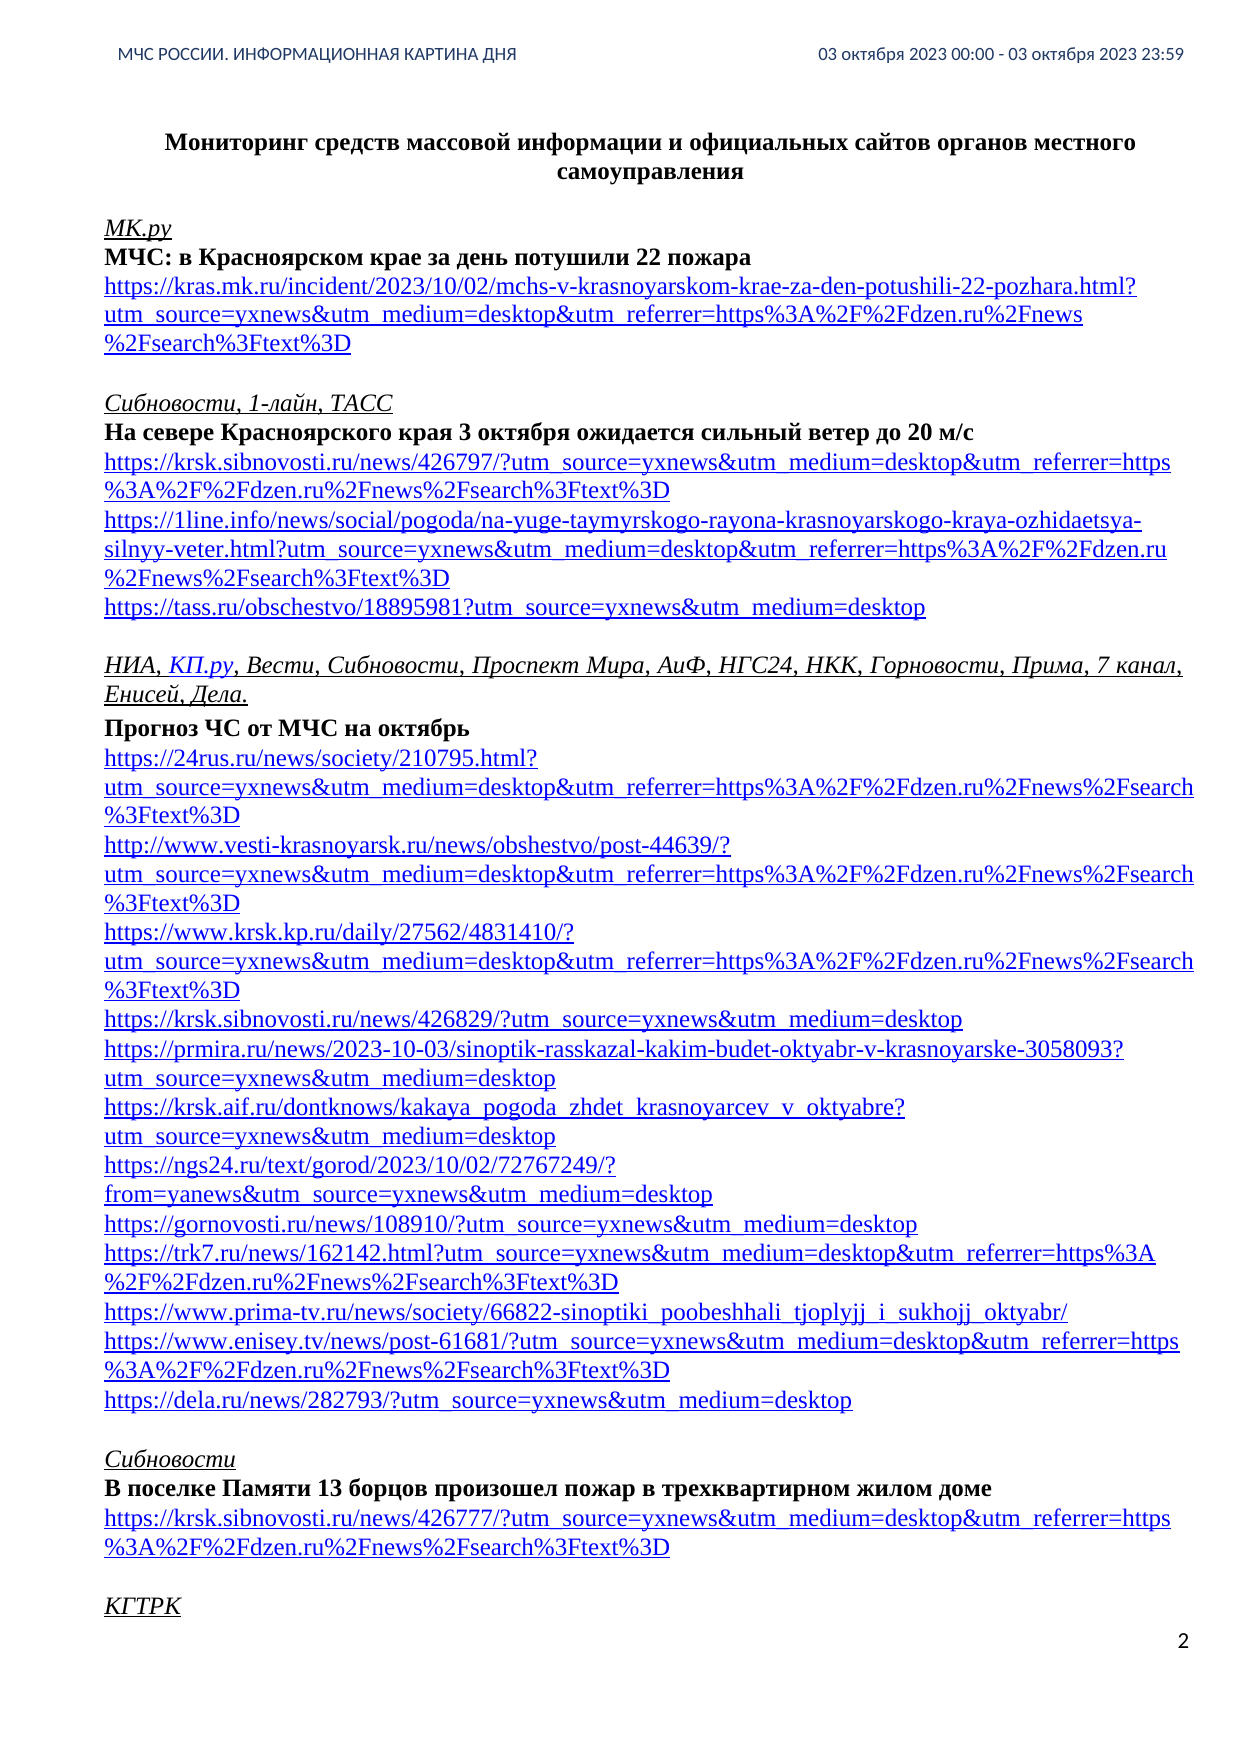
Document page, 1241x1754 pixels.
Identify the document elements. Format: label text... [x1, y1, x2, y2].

text В поселке Памяти 13 борцов произошел пожар в трехквартирном жилом доме [104, 1473, 1196, 1502]
text https://trk7.ru/news/162142.html?utm_source=yxnews&utm_medium=desktop&utm_referrer=https%3A%2F%2Fdzen.ru%2Fnews%2Fsearch%3Ftext%3D [104, 1238, 1196, 1296]
text МК.ру [104, 213, 1183, 242]
text Сибновости [104, 1444, 1196, 1473]
text КГТРК [104, 1591, 1196, 1620]
text https://tass.ru/obschestvo/18895981?utm_source=yxnews&utm_medium=desktop [104, 592, 1196, 621]
subtitle Прогноз ЧС от МЧС на октябрь [104, 713, 1183, 742]
text http://www.vesti-krasnoyarsk.ru/news/obshestvo/post-44639/?utm_source=yxnews&utm_medium=desktop&utm_referrer=https%3A%2F%2Fdzen.ru%2Fnews%2Fsearch%3Ftext%3D [104, 830, 1196, 916]
text https://krsk.aif.ru/dontknows/kakaya_pogoda_zhdet_krasnoyarcev_v_oktyabre?utm_source=yxnews&utm_medium=desktop [104, 1092, 1196, 1150]
text МЧС: в Красноярском крае за день потушили 22 пожара [104, 242, 1183, 271]
text https://www.prima-tv.ru/news/society/66822-sinoptiki_poobeshhali_tjoplyjj_i_sukhojj_oktyabr/ [104, 1297, 1196, 1326]
text https://prmira.ru/news/2023-10-03/sinoptik-rasskazal-kakim-budet-oktyabr-v-krasnoyarske-3058093?utm_source=yxnews&utm_medium=desktop [104, 1034, 1196, 1091]
text https://gornovosti.ru/news/108910/?utm_source=yxnews&utm_medium=desktop [104, 1209, 1196, 1238]
text https://kras.mk.ru/incident/2023/10/02/mchs-v-krasnoyarskom-krae-za-den-potushili-22-pozhara.html?utm_source=yxnews&utm_medium=desktop&utm_referrer=https%3A%2F%2Fdzen.ru%2Fnews%2Fsearch%3Ftext%3D [104, 271, 1183, 357]
text https://www.krsk.kp.ru/daily/27562/4831410/?utm_source=yxnews&utm_medium=desktop&utm_referrer=https%3A%2F%2Fdzen.ru%2Fnews%2Fsearch%3Ftext%3D [104, 917, 1196, 1003]
text https://dela.ru/news/282793/?utm_source=yxnews&utm_medium=desktop [104, 1385, 1196, 1413]
text https://www.enisey.tv/news/post-61681/?utm_source=yxnews&utm_medium=desktop&utm_referrer=https%3A%2F%2Fdzen.ru%2Fnews%2Fsearch%3Ftext%3D [104, 1326, 1196, 1384]
text https://krsk.sibnovosti.ru/news/426777/?utm_source=yxnews&utm_medium=desktop&utm_referrer=https%3A%2F%2Fdzen.ru%2Fnews%2Fsearch%3Ftext%3D [104, 1503, 1196, 1561]
text На севере Красноярского края 3 октября ожидается сильный ветер до 20 м/с [104, 417, 1196, 446]
text Сибновости, 1-лайн, ТАСС [104, 388, 1183, 416]
text https://krsk.sibnovosti.ru/news/426797/?utm_source=yxnews&utm_medium=desktop&utm_referrer=https%3A%2F%2Fdzen.ru%2Fnews%2Fsearch%3Ftext%3D [104, 447, 1196, 504]
text НИА, КП.ру, Вести, Сибновости, Проспект Мира, АиФ, НГС24, НКК, Горновости, Прима, 7 канал, Енисей, Дела. [104, 651, 1183, 676]
text https://krsk.sibnovosti.ru/news/426829/?utm_source=yxnews&utm_medium=desktop [104, 1004, 1196, 1033]
list Мониторинг средств массовой информации и официальных сайтов органов местного самоуправления [104, 127, 1196, 184]
text НИА, КП.ру, Вести, Сибновости, Проспект Мира, АиФ, НГС24, НКК, Горновости, Прима, 7 канал, Енисей, Дела. [104, 677, 1183, 708]
text https://1line.info/news/social/pogoda/na-yuge-taymyrskogo-rayona-krasnoyarskogo-kraya-ozhidaetsya-silnyy-veter.html?utm_source=yxnews&utm_medium=desktop&utm_referrer=https%3A%2F%2Fdzen.ru%2Fnews%2Fsearch%3Ftext%3D [104, 505, 1196, 591]
text https://24rus.ru/news/society/210795.html?utm_source=yxnews&utm_medium=desktop&utm_referrer=https%3A%2F%2Fdzen.ru%2Fnews%2Fsearch%3Ftext%3D [104, 743, 1196, 829]
text https://ngs24.ru/text/gorod/2023/10/02/72767249/?from=yanews&utm_source=yxnews&utm_medium=desktop [104, 1151, 1196, 1208]
